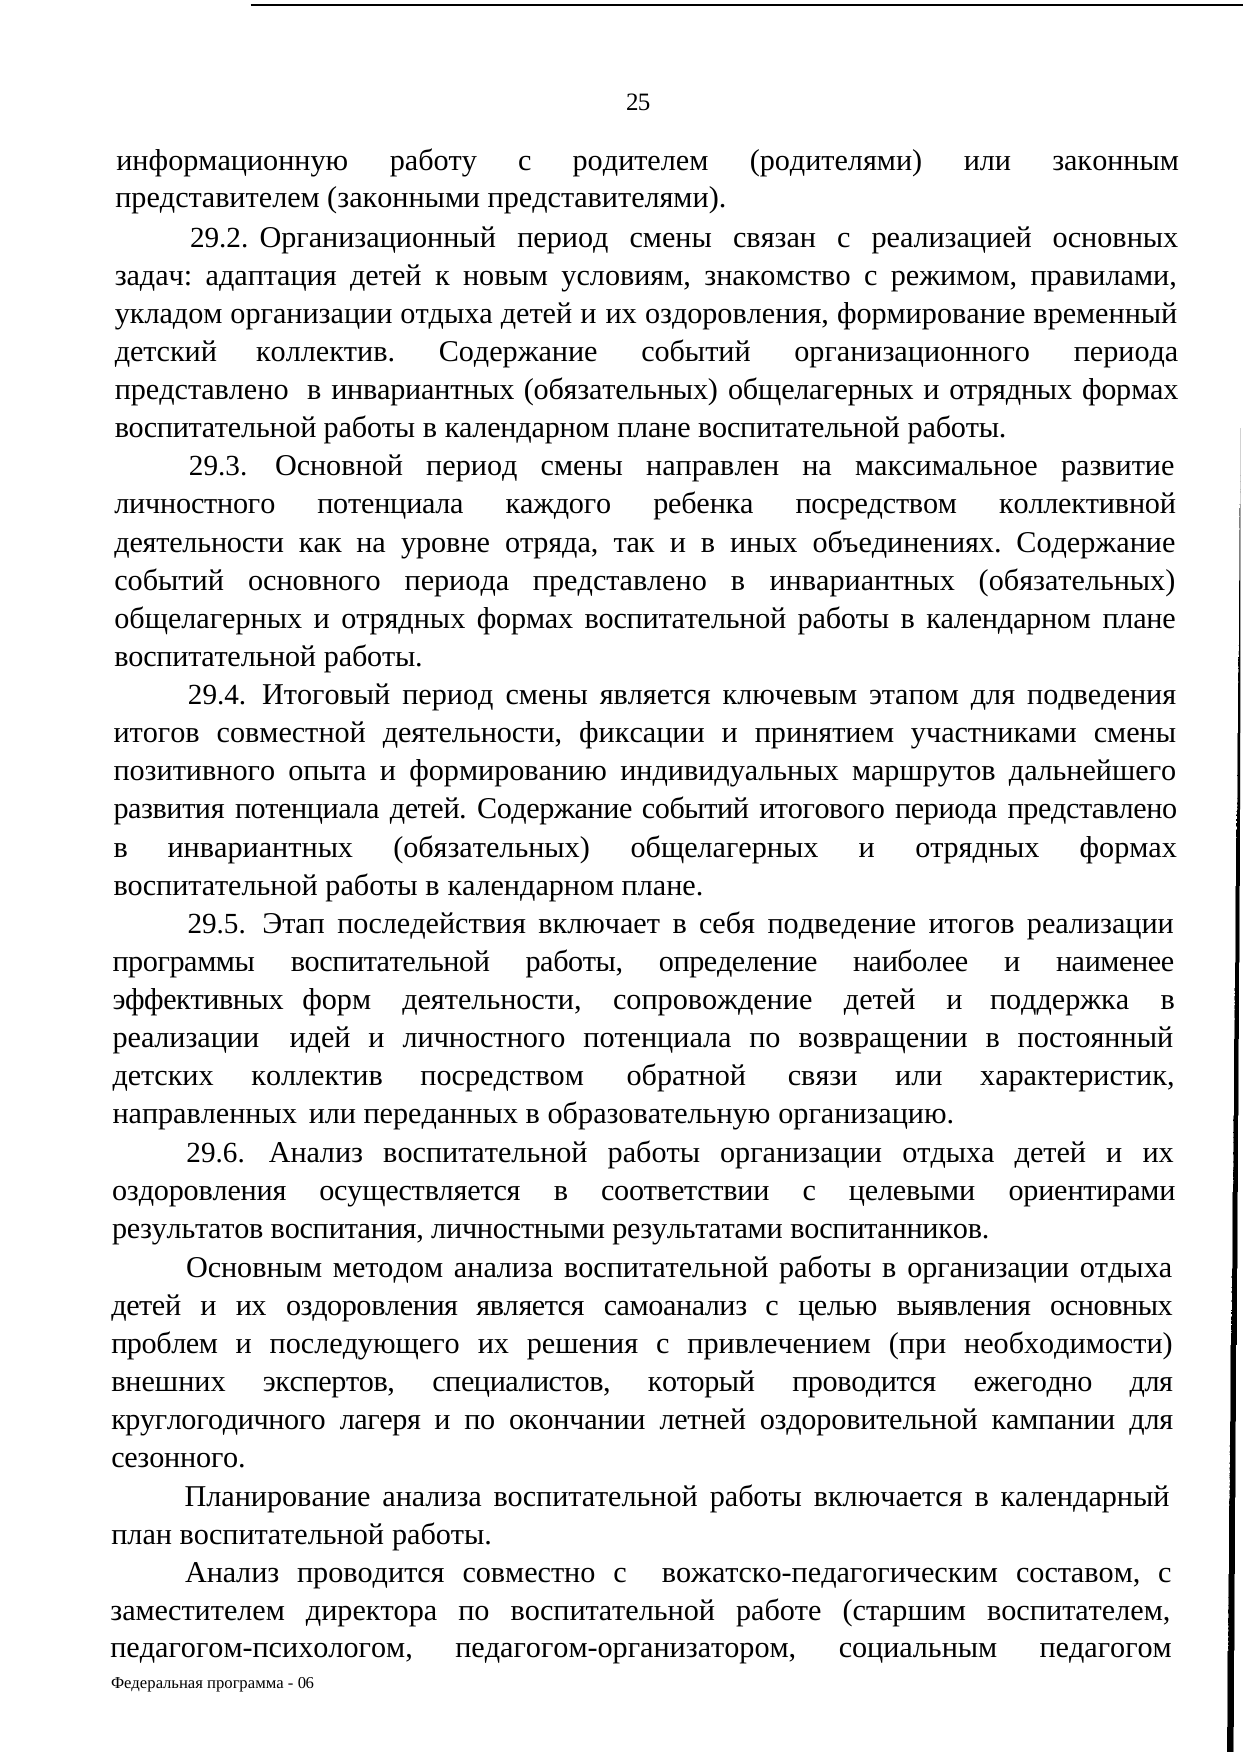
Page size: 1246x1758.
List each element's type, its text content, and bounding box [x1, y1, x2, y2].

text Планирование анализа воспитательной работы включается в календарный план воспитательной работы. [111, 1478, 1171, 1551]
list Этап последействия включает в себя подведение итогов реализации программы воспитательной работы, определение наиболее и наименее эффективных форм деятельности, сопровождение детей и поддержка в реализации идей и личностного потенциала по возвращении в постоянный детских коллектив посредством обратной связи или характеристик, направленных или переданных в образовательную организацию. [112, 905, 1175, 1130]
text Основным методом анализа воспитательной работы в организации отдыха детей и их оздоровления является самоанализ с целью выявления основных проблем и последующего их решения с привлечением (при необходимости) внешних экспертов, специалистов, который проводится ежегодно для круглогодичного лагеря и по окончании летней оздоровительной кампании для сезонного. [111, 1249, 1173, 1474]
list Основной период смены направлен на максимальное развитие личностного потенциала каждого ребенка посредством коллективной деятельности как на уровне отряда, так и в иных объединениях. Содержание событий основного периода представлено в инвариантных (обязательных) общелагерных и отрядных формах воспитательной работы в календарном плане воспитательной работы. [114, 447, 1176, 673]
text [110, 1555, 1172, 1664]
list Организационный период смены связан с реализацией основных задач: адаптация детей к новым условиям, знакомство с режимом, правилами, укладом организации отдыха детей и их оздоровления, формирование временный детский коллектив. Содержание событий организационного периода представлено в инвариантных (обязательных) общелагерных и отрядных формах воспитательной работы в календарном плане воспитательной работы. [114, 219, 1178, 444]
list Анализ воспитательной работы организации отдыха детей и их оздоровления осуществляется в соответствии с целевыми ориентирами результатов воспитания, личностными результатами воспитанников. [112, 1134, 1175, 1245]
picture [1227, 428, 1241, 1752]
list Итоговый период смены является ключевым этапом для подведения итогов совместной деятельности, фиксации и принятием участниками смены позитивного опыта и формированию индивидуальных маршрутов дальнейшего развития потенциала детей. Содержание событий итогового периода представлено в инвариантных (обязательных) общелагерных и отрядных формах воспитательной работы в календарном плане. [113, 676, 1177, 902]
text информационную работу с родителем (родителями) или законным представителем (законными представителями). [115, 142, 1179, 214]
